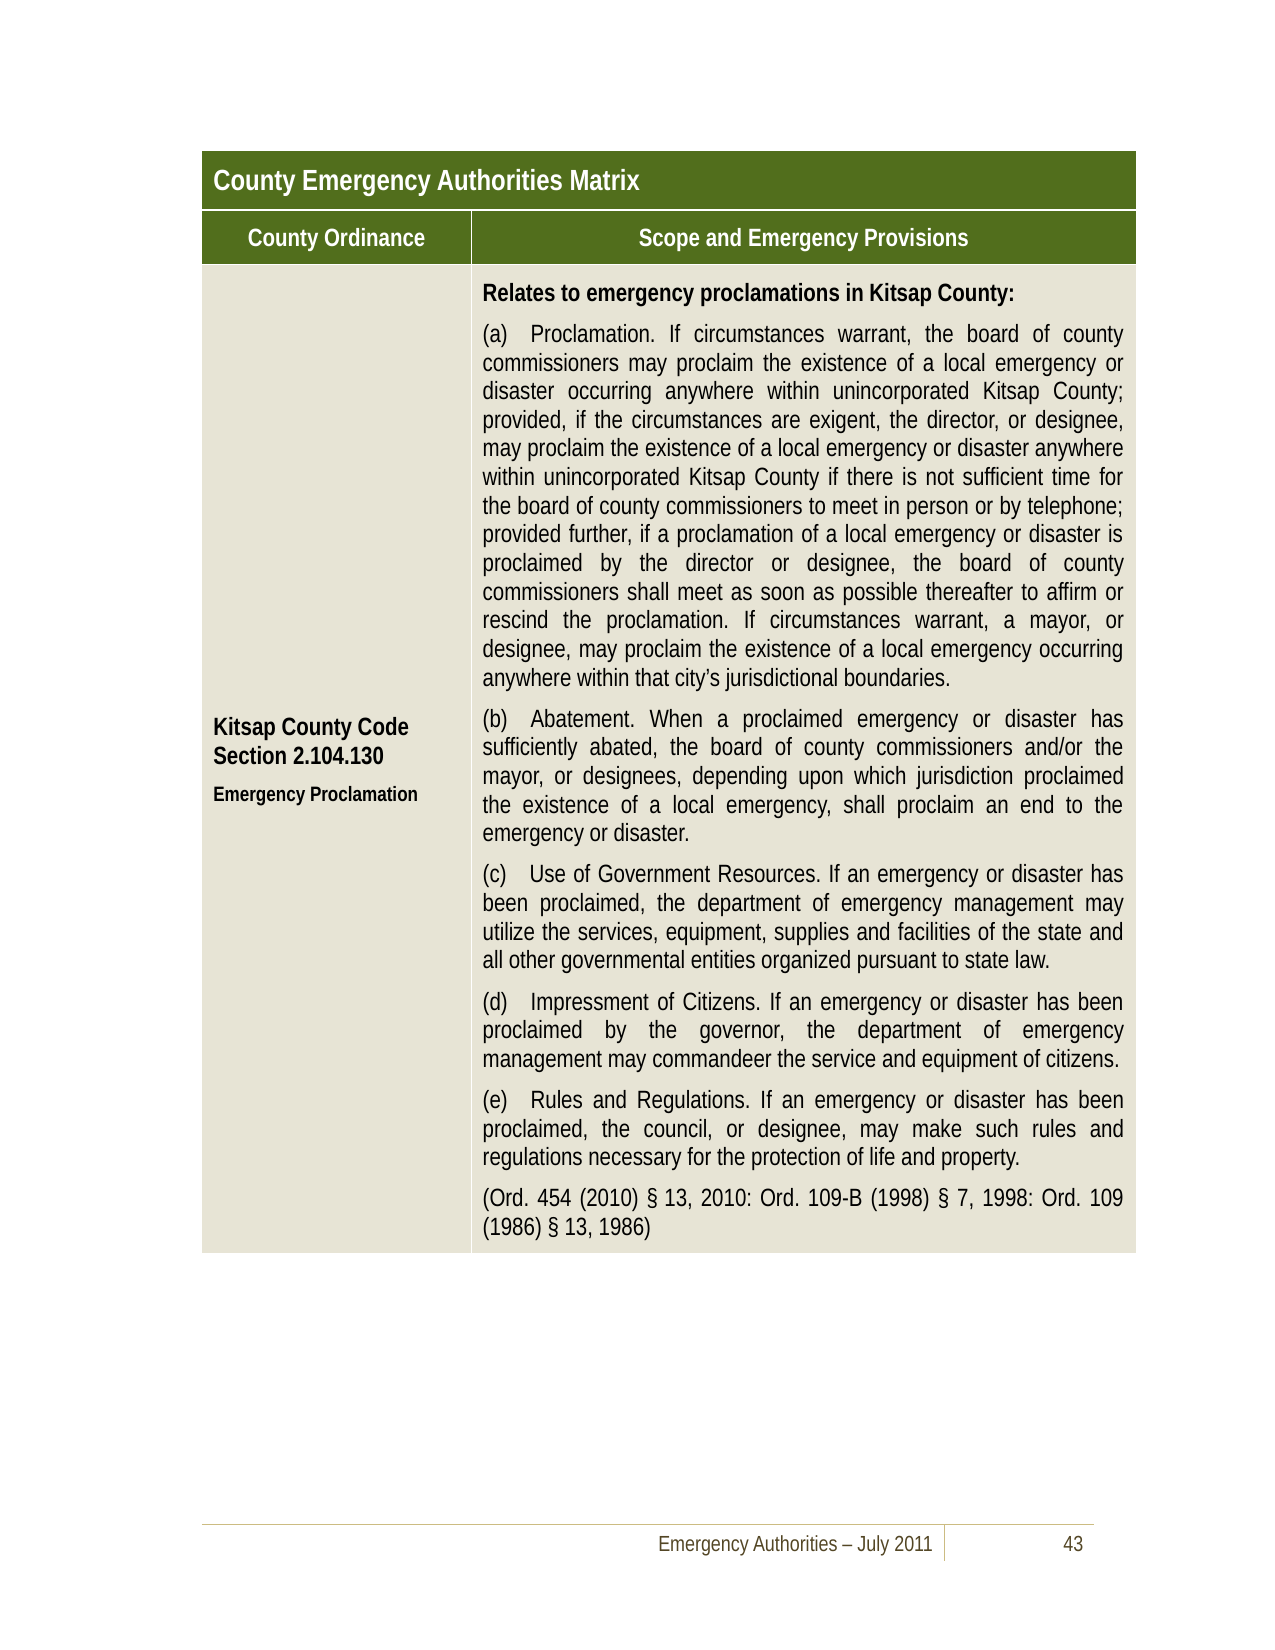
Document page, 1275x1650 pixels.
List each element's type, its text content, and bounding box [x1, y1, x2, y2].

table_cell Relates to emergency proclamations in Kitsap County: (a) Proclamation. If circumstances warrant, the board of county commissioners may proclaim the existence of a local emergency or disaster occurring anywhere within unincorporated Kitsap County; provided, if the circumstances are exigent, the director, or designee, may proclaim the existence of a local emergency or disaster anywhere within unincorporated Kitsap County if there is not sufficient time for the board of county commissioners to meet in person or by telephone; provided further, if a proclamation of a local emergency or disaster is proclaimed by the director or designee, the board of county commissioners shall meet as soon as possible thereafter to affirm or rescind the proclamation. If circumstances warrant, a mayor, or designee, may proclaim the existence of a local emergency occurring anywhere within that city’s jurisdictional boundaries. (b) Abatement. When a proclaimed emergency or disaster has sufficiently abated, the board of county commissioners and/or the mayor, or designees, depending upon which jurisdiction proclaimed the existence of a local emergency, shall proclaim an end to the emergency or disaster. (c) Use of Government Resources. If an emergency or disaster has been proclaimed, the department of emergency management may utilize the services, equipment, supplies and facilities of the state and all other governmental entities organized pursuant to state law. (d) Impressment of Citizens. If an emergency or disaster has been proclaimed by the governor, the department of emergency management may commandeer the service and equipment of citizens. (e) Rules and Regulations. If an emergency or disaster has been proclaimed, the council, or designee, may make such rules and regulations necessary for the protection of life and property. (Ord. 454 (2010) § 13, 2010: Ord. 109-B (1998) § 7, 1998: Ord. 109 (1986) § 13, 1986) [472, 265, 1136, 1253]
table_cell Scope and Emergency Provisions [472, 211, 1136, 264]
table_header County Emergency Authorities Matrix [202, 151, 1136, 209]
table_cell Kitsap County Code Section 2.104.130 Emergency Proclamation [202, 265, 471, 1253]
table_cell County Ordinance [202, 211, 471, 264]
